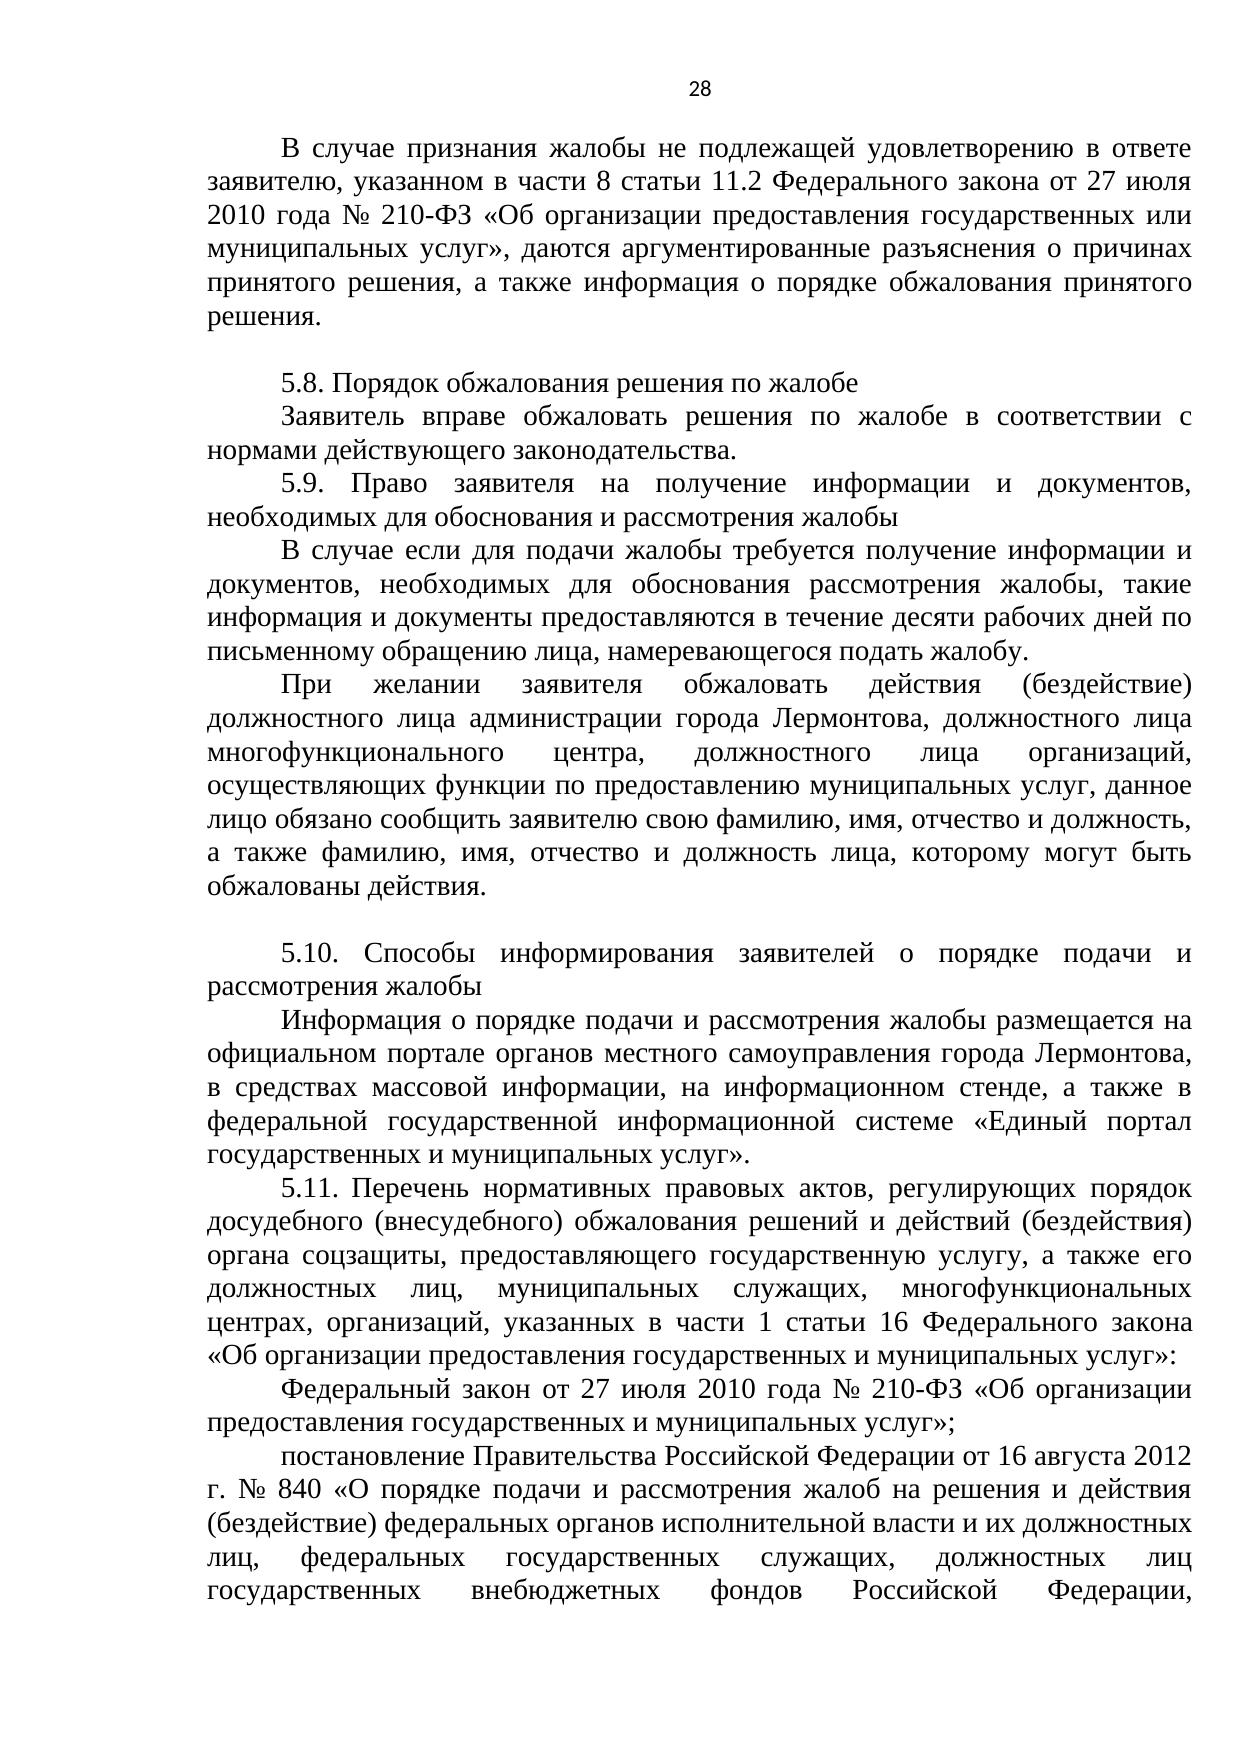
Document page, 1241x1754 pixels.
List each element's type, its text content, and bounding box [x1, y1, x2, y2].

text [207, 1438, 1193, 1606]
text Информация о порядке подачи и рассмотрения жалобы размещается на официальном портале органов местного самоуправления города Лермонтова, в средствах массовой информации, на информационном стенде, а также в федеральной государственной информационной системе «Единый портал государственных и муниципальных услуг». [207, 1002, 1193, 1170]
text Федеральный закон от 27 июля 2010 года № 210-ФЗ «Об организации предоставления государственных и муниципальных услуг»; [207, 1371, 1193, 1438]
text 5.9. Право заявителя на получение информации и документов, необходимых для обоснования и рассмотрения жалобы [207, 465, 1193, 532]
text 5.8. Порядок обжалования решения по жалобе [207, 365, 1193, 398]
text Заявитель вправе обжаловать решения по жалобе в соответствии с нормами действующего законодательства. [207, 398, 1193, 465]
text При желании заявителя обжаловать действия (бездействие) должностного лица администрации города Лермонтова, должностного лица многофункционального центра, должностного лица организаций, осуществляющих функции по предоставлению муниципальных услуг, данное лицо обязано сообщить заявителю свою фамилию, имя, отчество и должность, а также фамилию, имя, отчество и должность лица, которому могут быть обжалованы действия. [207, 667, 1193, 901]
text 5.10. Способы информирования заявителей о порядке подачи и рассмотрения жалобы [207, 935, 1193, 1002]
text В случае признания жалобы не подлежащей удовлетворению в ответе заявителю, указанном в части 8 статьи 11.2 Федерального закона от 27 июля 2010 года № 210-ФЗ «Об организации предоставления государственных или муниципальных услуг», даются аргументированные разъяснения о причинах принятого решения, а также информация о порядке обжалования принятого решения. [207, 130, 1193, 331]
text 5.11. Перечень нормативных правовых актов, регулирующих порядок досудебного (внесудебного) обжалования решений и действий (бездействия) органа соцзащиты, предоставляющего государственную услугу, а также его должностных лиц, муниципальных служащих, многофункциональных центрах, организаций, указанных в части 1 статьи 16 Федерального закона «Об организации предоставления государственных и муниципальных услуг»: [207, 1170, 1193, 1371]
text В случае если для подачи жалобы требуется получение информации и документов, необходимых для обоснования рассмотрения жалобы, такие информация и документы предоставляются в течение десяти рабочих дней по письменному обращению лица, намеревающегося подать жалобу. [207, 532, 1193, 667]
